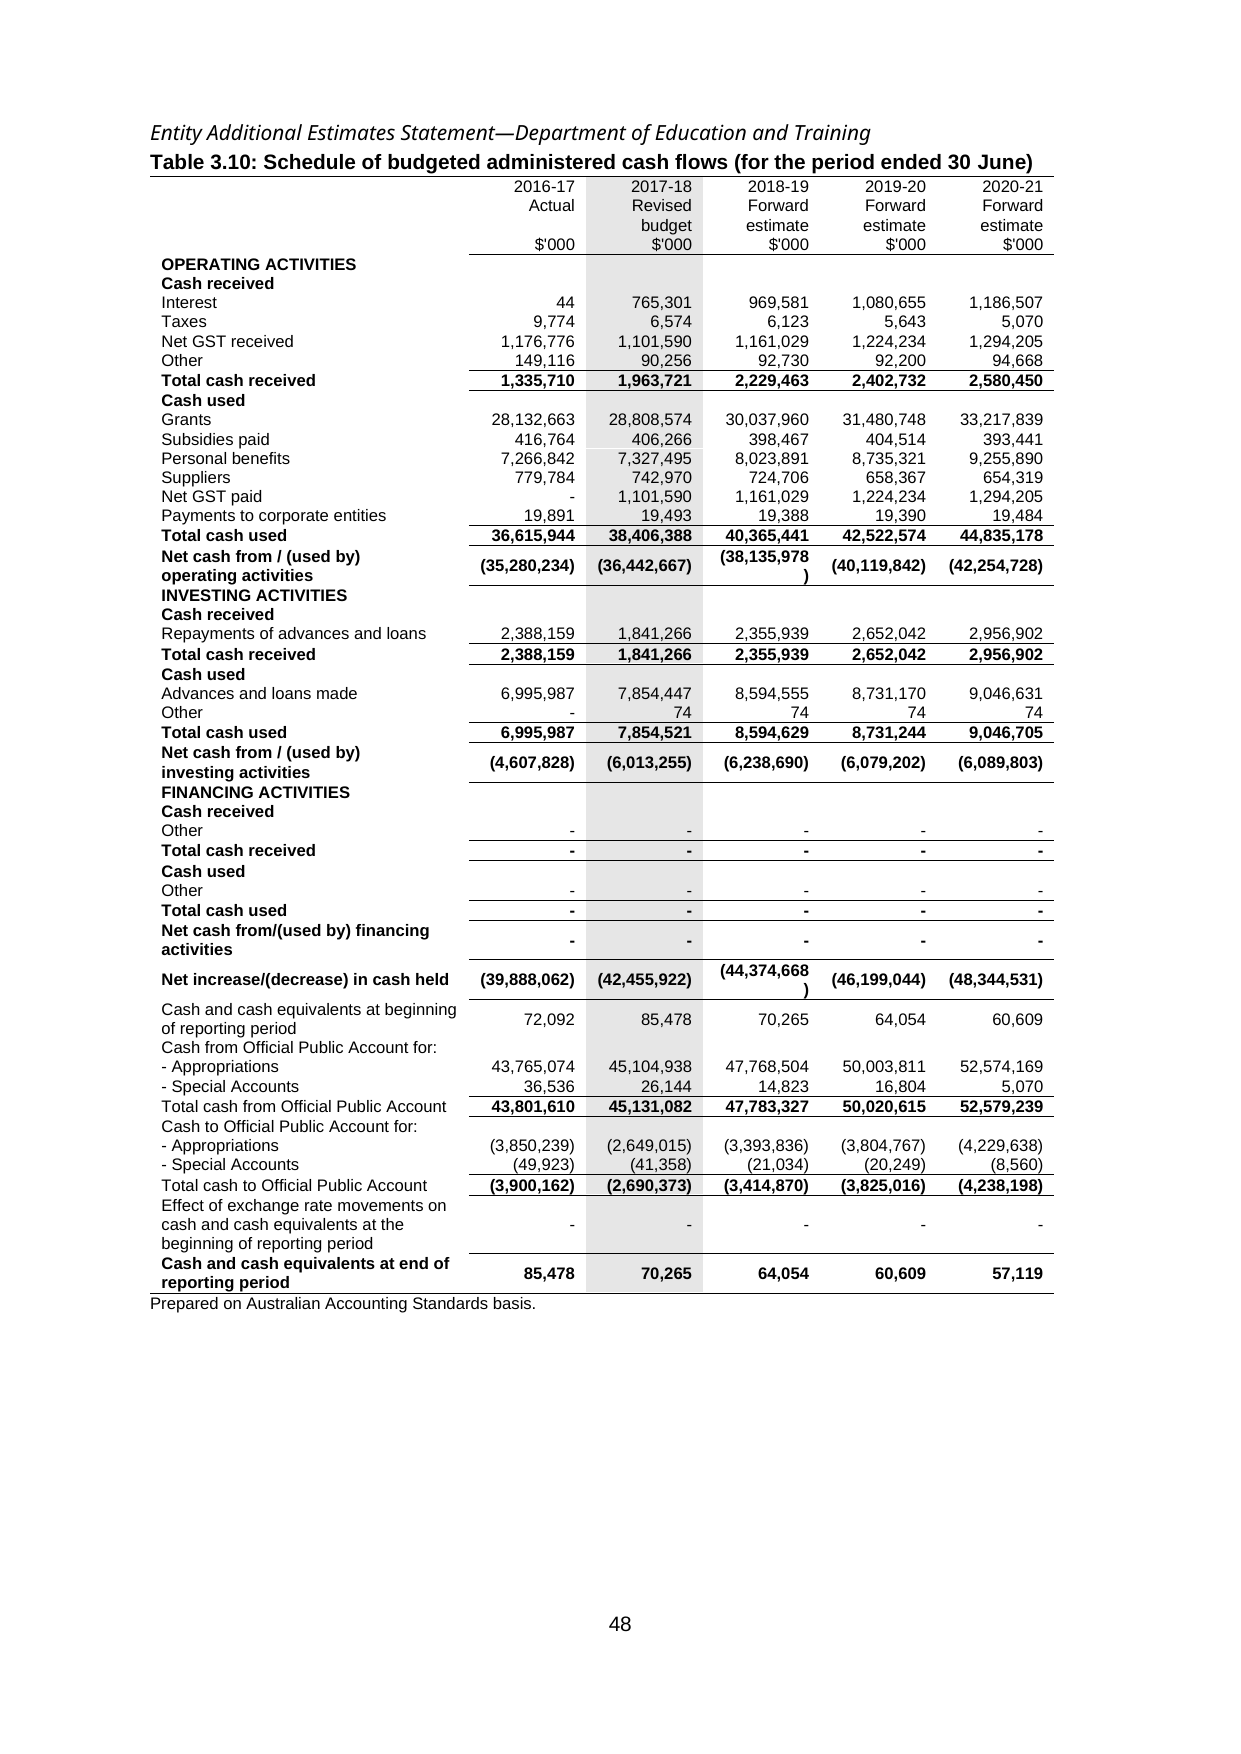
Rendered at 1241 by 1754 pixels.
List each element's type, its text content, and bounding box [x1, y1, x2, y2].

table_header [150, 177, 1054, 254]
subtitle Table 3.10: Schedule of budgeted administered cash flows (for the period ended 30 June) [150, 150, 1090, 174]
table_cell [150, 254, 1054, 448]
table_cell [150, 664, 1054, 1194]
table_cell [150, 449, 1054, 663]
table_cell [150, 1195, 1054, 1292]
text Prepared on Australian Accounting Standards basis. [150, 1293, 1090, 1313]
